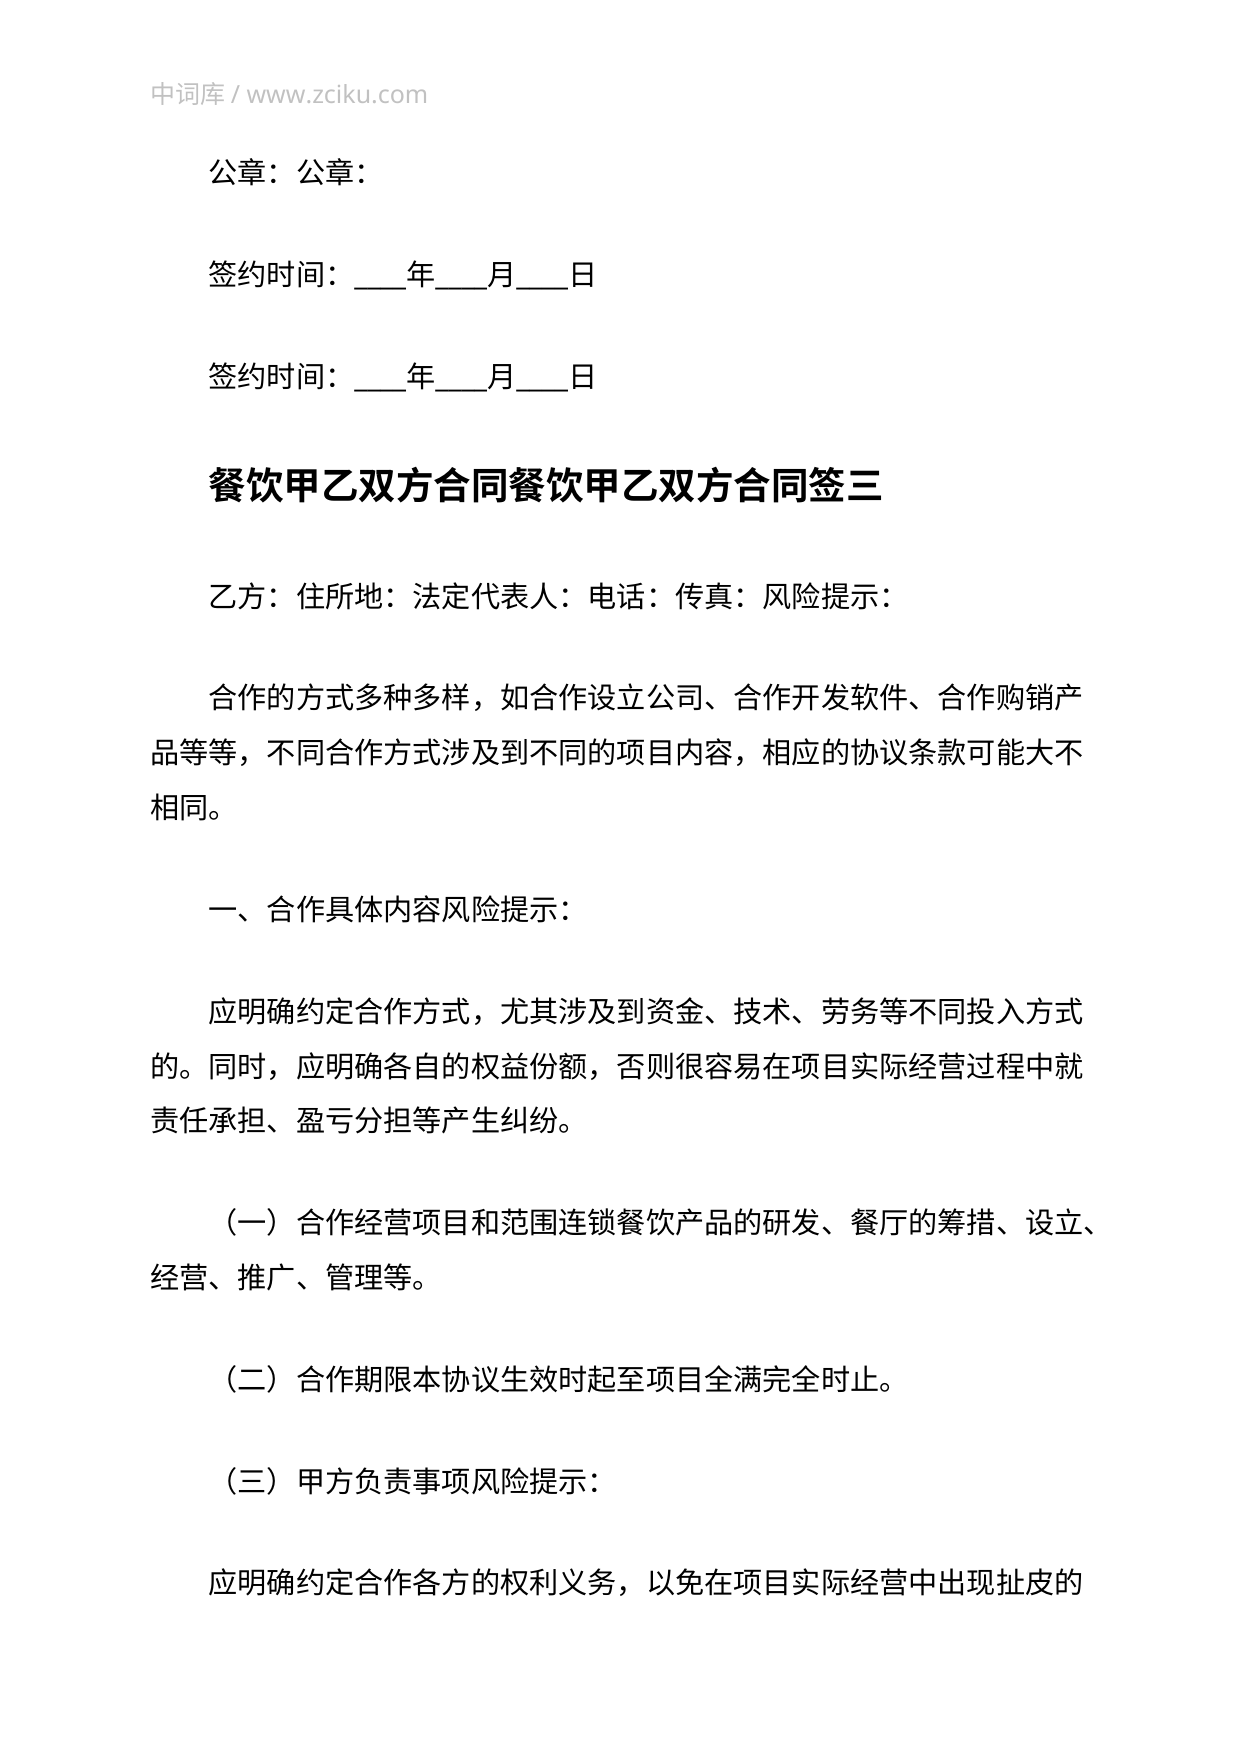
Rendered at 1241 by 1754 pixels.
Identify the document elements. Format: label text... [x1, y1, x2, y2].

text 一、合作具体内容风险提示： [150, 886, 1090, 929]
text 餐饮甲乙双方合同餐饮甲乙双方合同签三 [150, 456, 1090, 510]
text 签约时间：____年____月____日 [150, 354, 1090, 396]
text 签约时间：____年____月____日 [150, 252, 1090, 294]
text 应明确约定合作方式，尤其涉及到资金、技术、劳务等不同投入方式的。同时，应明确各自的权益份额，否则很容易在项目实际经营过程中就责任承担、盈亏分担等产生纠纷。 [150, 988, 1090, 1140]
text （三）甲方负责事项风险提示： [150, 1458, 1090, 1501]
text 乙方：住所地：法定代表人：电话：传真：风险提示： [150, 573, 1090, 615]
text （一）合作经营项目和范围连锁餐饮产品的研发、餐厅的筹措、设立、经营、推广、管理等。 [150, 1200, 1090, 1297]
text 公章：公章： [150, 150, 1090, 192]
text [150, 1560, 1090, 1602]
text （二）合作期限本协议生效时起至项目全满完全时止。 [150, 1356, 1090, 1399]
text 合作的方式多种多样，如合作设立公司、合作开发软件、合作购销产品等等，不同合作方式涉及到不同的项目内容，相应的协议条款可能大不相同。 [150, 675, 1090, 827]
